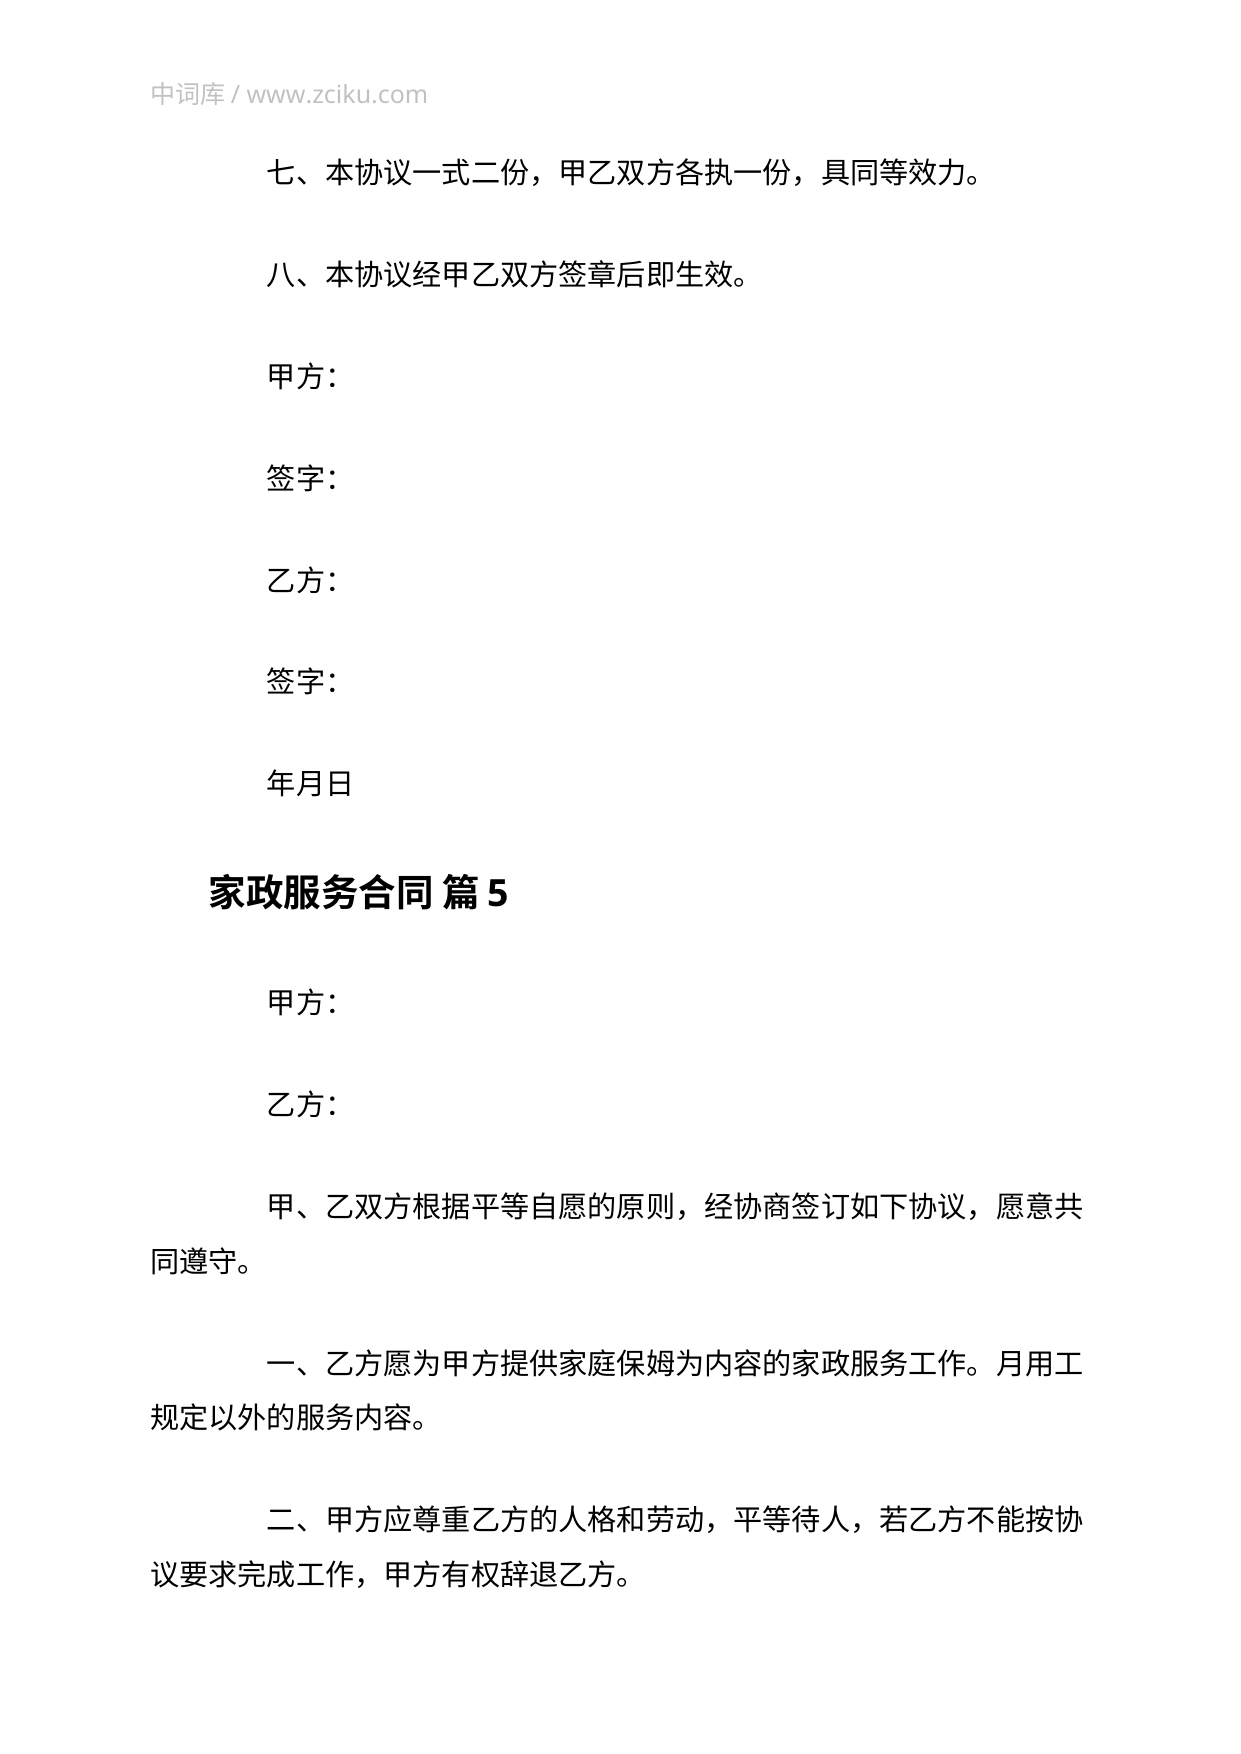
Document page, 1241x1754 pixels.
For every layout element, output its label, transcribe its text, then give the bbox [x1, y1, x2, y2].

text 乙方： [150, 557, 1090, 599]
text 二、甲方应尊重乙方的人格和劳动，平等待人，若乙方不能按协议要求完成工作，甲方有权辞退乙方。 [150, 1497, 1090, 1594]
text 签字： [150, 659, 1090, 701]
text 签字： [150, 455, 1090, 498]
text 甲、乙双方根据平等自愿的原则，经协商签订如下协议，愿意共同遵守。 [150, 1183, 1090, 1281]
text 一、乙方愿为甲方提供家庭保姆为内容的家政服务工作。月用工规定以外的服务内容。 [150, 1340, 1090, 1437]
text 家政服务合同 篇5 [150, 862, 1090, 917]
text 八、本协议经甲乙双方签章后即生效。 [150, 252, 1090, 294]
text 七、本协议一式二份，甲乙双方各执一份，具同等效力。 [150, 150, 1090, 192]
text 乙方： [150, 1082, 1090, 1124]
text 甲方： [150, 353, 1090, 396]
text 甲方： [150, 980, 1090, 1022]
text 年月日 [150, 761, 1090, 803]
